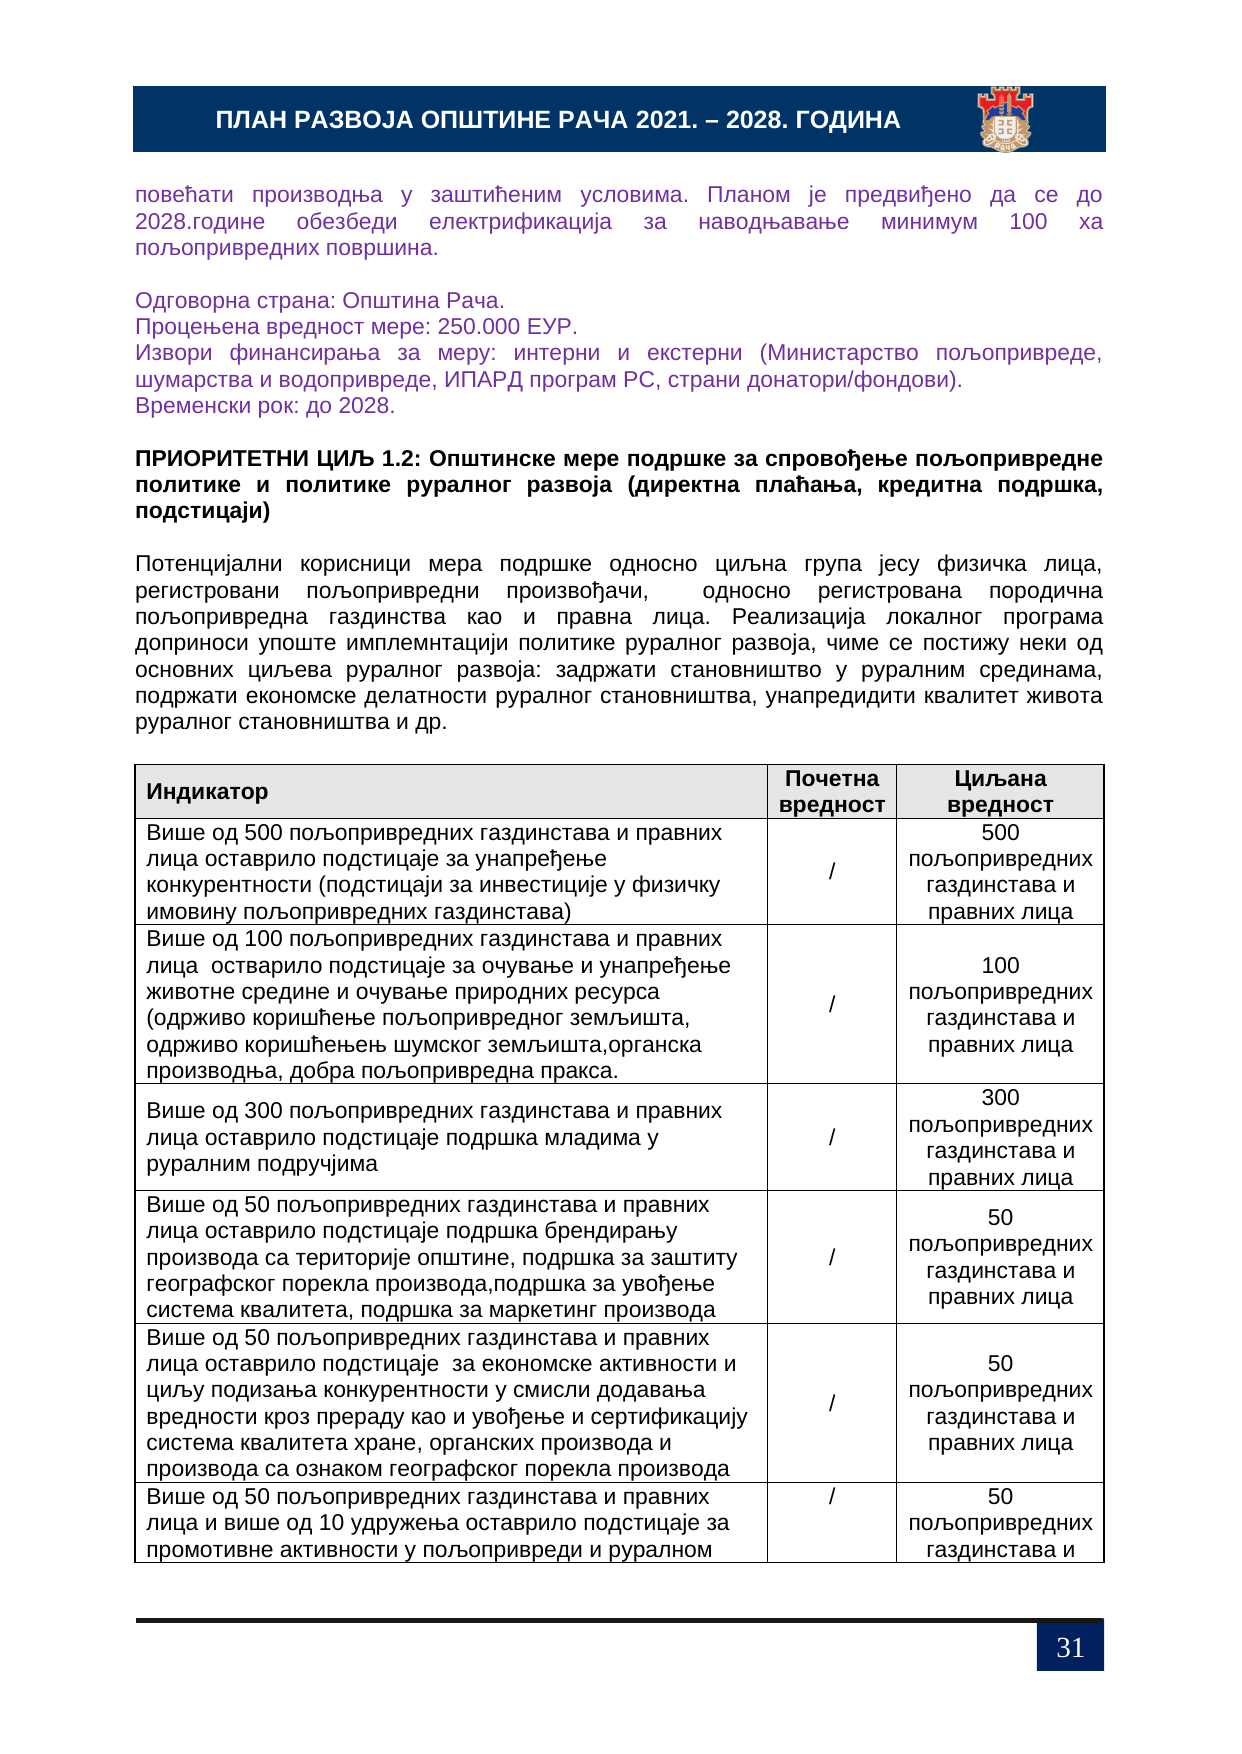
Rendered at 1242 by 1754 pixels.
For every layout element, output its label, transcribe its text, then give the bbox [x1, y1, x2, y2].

table_cell 300 пољопривредних газдинстава и правних лица [897, 1084, 1103, 1190]
table_cell / [768, 1084, 896, 1190]
table_cell Више од 50 пољопривредних газдинстава и правних лица оставрило подстицаје за економске активности и циљу подизања конкурентности у смисли додавања вредности кроз прераду као и увођење и сертификацију система квалитета хране, органских производа и производа са ознаком географског порекла производа [136, 1324, 767, 1482]
text Потенцијални корисници мера подршке односно циљна група јесу физичка лица, регистровани пољопривредни произвођачи, односно регистрована породична пољопривредна газдинства као и правна лица. Реализација локалног програма доприноси упоште имплемнтацији политике руралног развоја, чиме се постижу неки од основних циљева руралног развоја: задржати становништво у руралним срединама, подржати економске делатности руралног становништва, унапредидити квалитет живота руралног становништва и др. [135, 550, 1104, 735]
table_cell Више од 300 пољопривредних газдинстава и правних лица оставрило подстицаје подршка младима у руралним подручјима [136, 1084, 767, 1190]
table_cell Више од 500 пољопривредних газдинстава и правних лица оставрило подстицаје за унапређење конкурентности (подстицаји за инвестиције у физичку имовину пољопривредних газдинстава) [136, 819, 767, 924]
table_cell 500 пољопривредних газдинстава и правних лица [897, 819, 1103, 924]
table_header Циљана вредност [897, 765, 1103, 818]
text ПРИОРИТЕТНИ ЦИЉ 1.2: Општинске мере подршке за спровођење пољопривредне политике и политике руралног развоја (директна плаћања, кредитна подршка, подстицаји) [135, 445, 1104, 524]
table_cell / [768, 1324, 896, 1482]
text Временски рок: до 2028. [135, 392, 1104, 418]
table_cell 50 пољопривредних газдинстава и правних лица [897, 1483, 1103, 1562]
table_cell 100 пољопривредних газдинстава и правних лица [897, 925, 1103, 1083]
table_cell / [768, 1483, 896, 1562]
table_cell 50 пољопривредних газдинстава и правних лица [897, 1324, 1103, 1482]
table_cell / [768, 925, 896, 1083]
text Процењена вредност мере: 250.000 ЕУР. [135, 313, 1104, 339]
table_cell Више од 50 пољопривредних газдинстава и правних лица оставрило подстицаје подршка брендирању производа са територије општине, подршка за заштиту географског порекла производа,подршка за увођење система квалитета, подршка за маркетинг производа [136, 1191, 767, 1323]
table_cell 50 пољопривредних газдинстава и правних лица [897, 1191, 1103, 1323]
table_header Почетна вредност [768, 765, 896, 818]
table_cell / [768, 1191, 896, 1323]
picture [972, 86, 1039, 153]
table_cell Више од 100 пољопривредних газдинстава и правних лица остварило подстицаје за очување и унапређење животне средине и очување природних ресурса (одрживо коришћење пољопривредног земљишта, одрживо коришћењењ шумског земљишта,органска производња, добра пољопривредна пракса. [136, 925, 767, 1083]
text Одговорна страна: Општина Рача. [135, 287, 1104, 313]
text Извори финансирања за меру: интерни и екстерни (Министарство пољопривреде, шумарства и водопривреде, ИПАРД програм РС, страни донатори/фондови). [135, 339, 1104, 392]
table_header Индикатор [136, 765, 767, 818]
table_cell / [768, 819, 896, 924]
